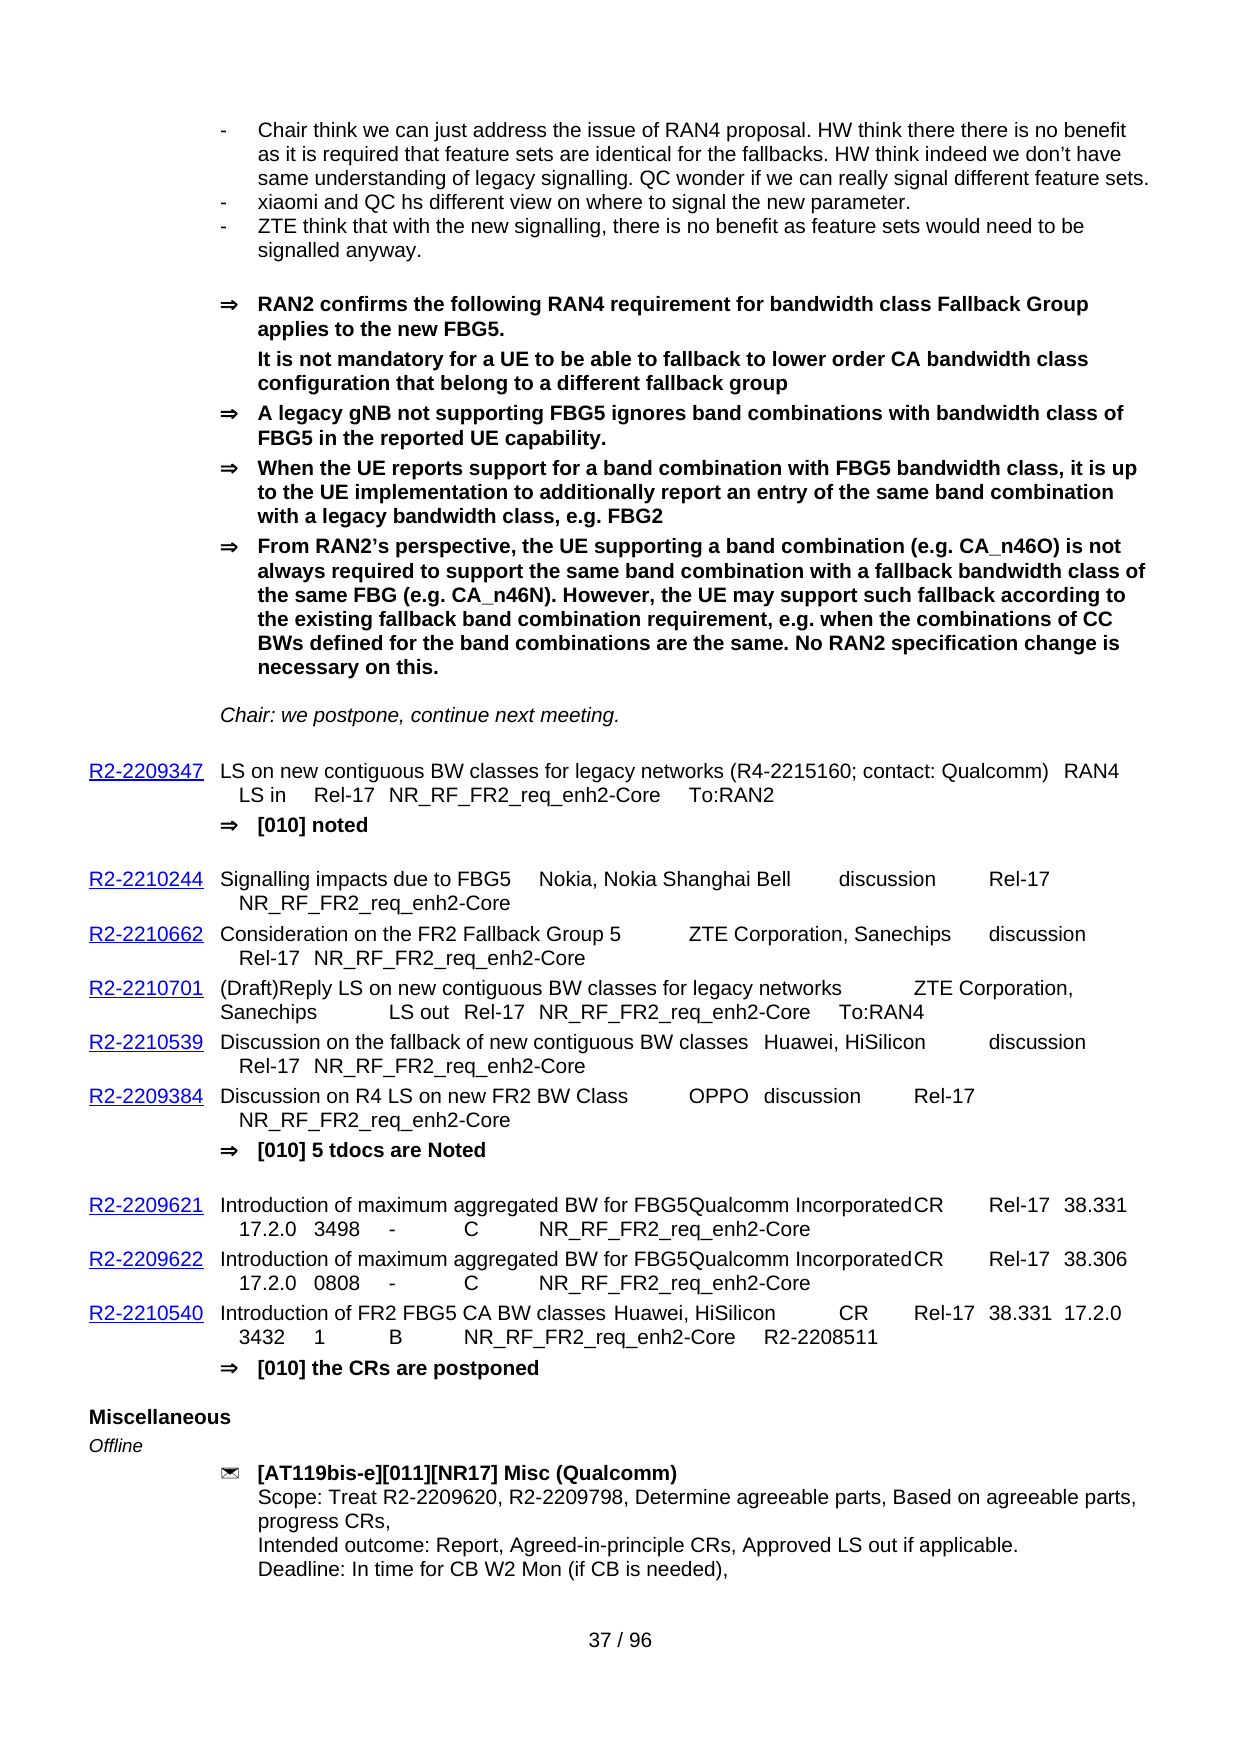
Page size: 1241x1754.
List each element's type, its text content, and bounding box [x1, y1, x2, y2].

title R2-2209622 Introduction of maximum aggregated BW for FBG5 Qualcomm Incorporated CR Rel-17 38.306 17.2.0 0808 - C NR_RF_FR2_req_enh2-Core [89, 1247, 1152, 1295]
text - ZTE think that with the new signalling, there is no benefit as feature sets would need to be signalled anyway. [220, 214, 1152, 262]
title R2-2210662 Consideration on the FR2 Fallback Group 5 ZTE Corporation, Sanechips discussion Rel-17 NR_RF_FR2_req_enh2-Core [89, 921, 1152, 969]
text When the UE reports support for a band combination with FBG5 bandwidth class, it is up to the UE implementation to additionally report an entry of the same band combination with a legacy bandwidth class, e.g. FBG2 [220, 456, 1152, 528]
text Deadline: In time for CB W2 Mon (if CB is needed), [220, 1557, 1152, 1581]
title R2-2210540 Introduction of FR2 FBG5 CA BW classes Huawei, HiSilicon CR Rel-17 38.331 17.2.0 3432 1 B NR_RF_FR2_req_enh2-Core R2-2208511 [89, 1301, 1152, 1349]
text Chair: we postpone, continue next meeting. [220, 702, 1152, 726]
title R2-2209384 Discussion on R4 LS on new FR2 BW Class OPPO discussion Rel-17 NR_RF_FR2_req_enh2-Core [89, 1084, 1152, 1132]
text RAN2 confirms the following RAN4 requirement for bandwidth class Fallback Group applies to the new FBG5. [220, 292, 1152, 341]
text A legacy gNB not supporting FBG5 ignores band combinations with bandwidth class of FBG5 in the reported UE capability. [220, 401, 1152, 449]
text [AT119bis-e][011][NR17] Misc (Qualcomm) [220, 1461, 1152, 1485]
text - Chair think we can just address the issue of RAN4 proposal. HW think there there is no benefit as it is required that feature sets are identical for the fallbacks. HW think indeed we don’t have same understanding of legacy signalling. QC wonder if we can really signal different feature sets. [220, 118, 1152, 190]
title R2-2210539 Discussion on the fallback of new contiguous BW classes Huawei, HiSilicon discussion Rel-17 NR_RF_FR2_req_enh2-Core [89, 1030, 1152, 1078]
text Scope: Treat R2-2209620, R2-2209798, Determine agreeable parts, Based on agreeable parts, progress CRs, [220, 1485, 1152, 1533]
text Intended outcome: Report, Agreed-in-principle CRs, Approved LS out if applicable. [220, 1533, 1152, 1557]
title R2-2209347 LS on new contiguous BW classes for legacy networks (R4-2215160; contact: Qualcomm) RAN4 LS in Rel-17 NR_RF_FR2_req_enh2-Core To:RAN2 [89, 758, 1152, 806]
title R2-2209621 Introduction of maximum aggregated BW for FBG5 Qualcomm Incorporated CR Rel-17 38.331 17.2.0 3498 - C NR_RF_FR2_req_enh2-Core [89, 1193, 1152, 1241]
text [010] noted [220, 813, 1152, 837]
text [010] the CRs are postponed [220, 1355, 1152, 1380]
list It is not mandatory for a UE to be able to fallback to lower order CA bandwidth class configuration that belong to a different fallback group [257, 347, 1152, 395]
text Offline [89, 1435, 1152, 1457]
text Miscellaneous [89, 1405, 1152, 1429]
text - xiaomi and QC hs different view on where to signal the new parameter. [220, 190, 1152, 214]
title R2-2210701 (Draft)Reply LS on new contiguous BW classes for legacy networks ZTE Corporation, Sanechips LS out Rel-17 NR_RF_FR2_req_enh2-Core To:RAN4 [89, 976, 1152, 1023]
text [010] 5 tdocs are Noted [220, 1138, 1152, 1163]
text From RAN2’s perspective, the UE supporting a band combination (e.g. CA_n46O) is not always required to support the same band combination with a fallback bandwidth class of the same FBG (e.g. CA_n46N). However, the UE may support such fallback according to the existing fallback band combination requirement, e.g. when the combinations of CC BWs defined for the band combinations are the same. No RAN2 specification change is necessary on this. [220, 534, 1152, 678]
title R2-2210244 Signalling impacts due to FBG5 Nokia, Nokia Shanghai Bell discussion Rel-17 NR_RF_FR2_req_enh2-Core [89, 867, 1152, 915]
